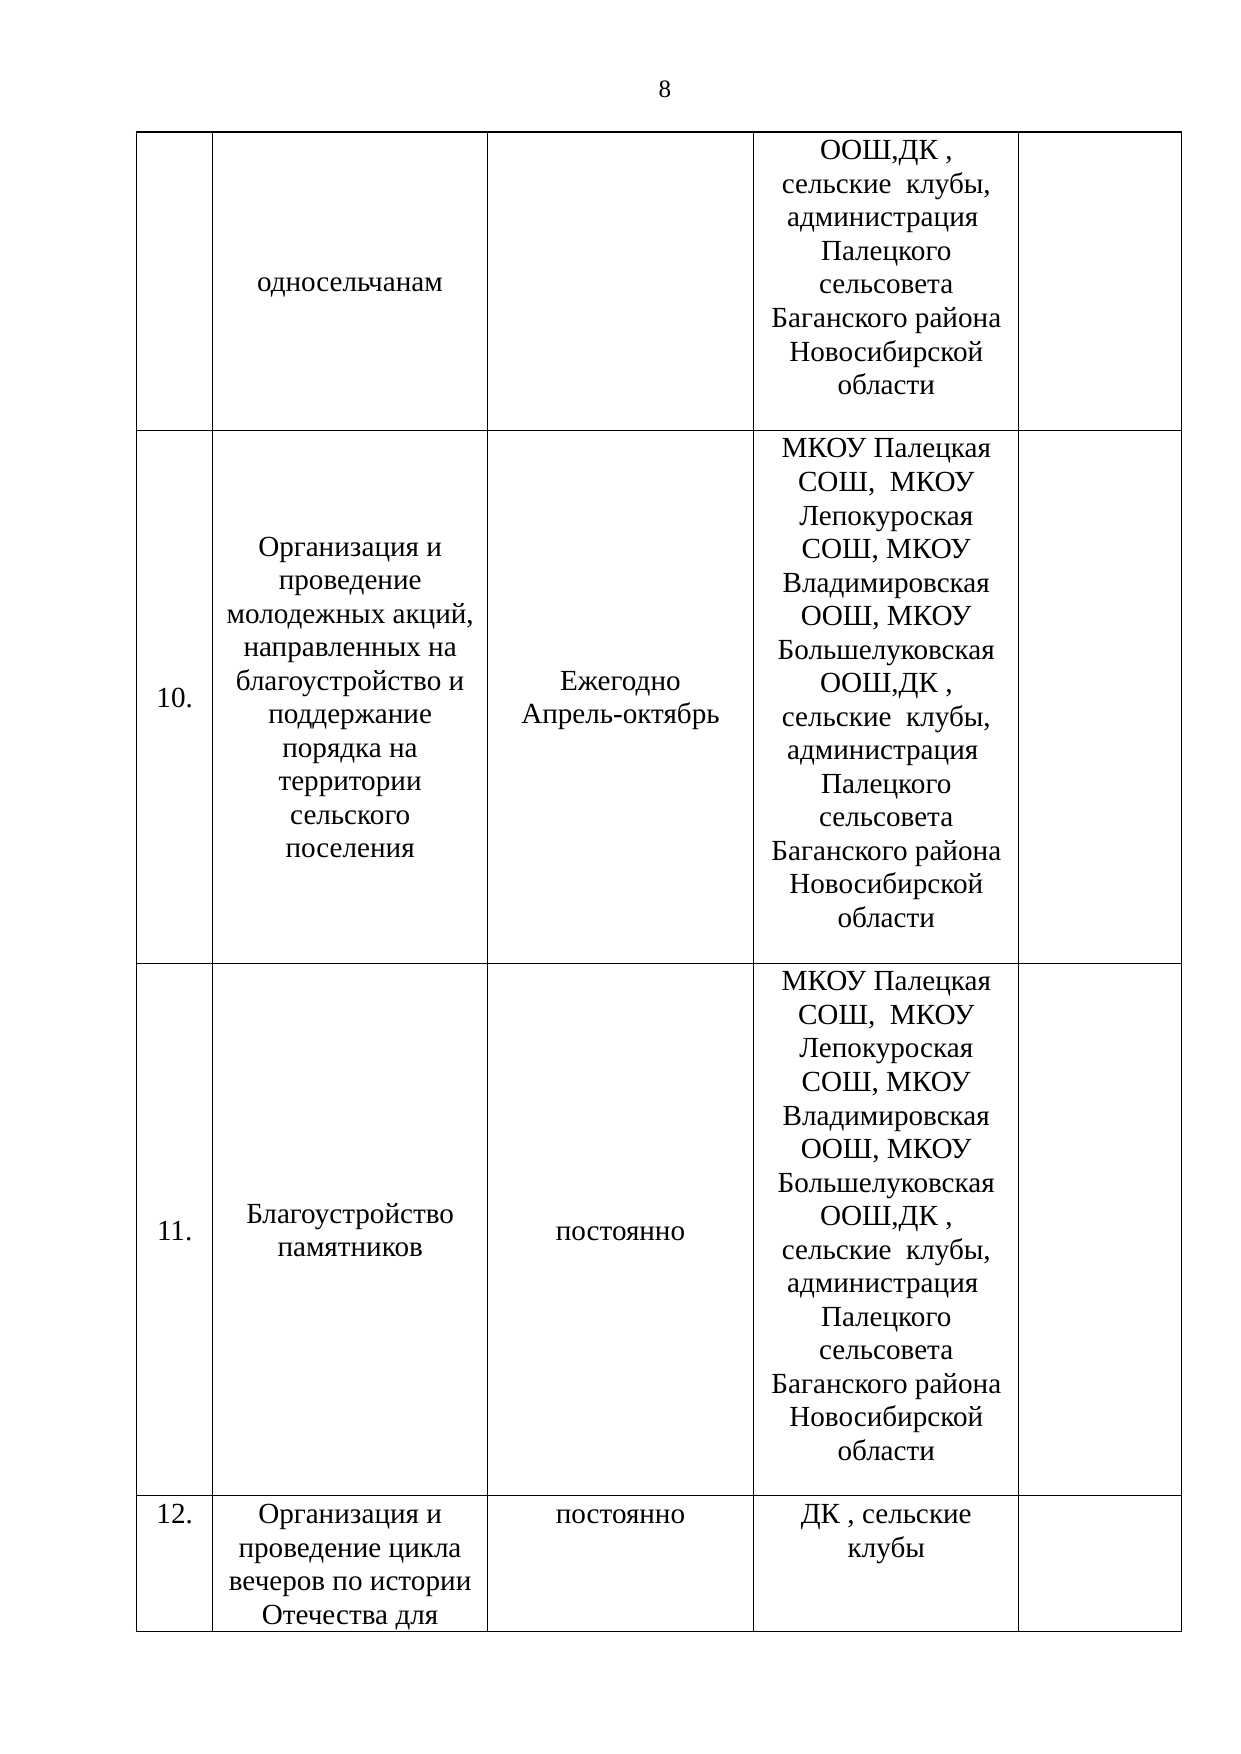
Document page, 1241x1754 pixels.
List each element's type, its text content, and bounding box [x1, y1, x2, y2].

table_cell Ежегодно Апрель-октябрь [488, 431, 753, 962]
table_cell Организация и проведение молодежных акций, направленных на благоустройство и поддержание порядка на территории сельского поселения [213, 431, 487, 962]
table_cell 10. [137, 431, 212, 962]
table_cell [754, 133, 1018, 429]
table_cell ДК , сельские клубы [754, 1496, 1018, 1631]
table_cell [1019, 1496, 1181, 1631]
table_cell Благоустройство памятников [213, 964, 487, 1495]
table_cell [213, 133, 487, 429]
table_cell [488, 133, 753, 429]
table_cell 12. [137, 1496, 212, 1631]
table_cell 9. [137, 133, 212, 429]
table_cell постоянно [488, 1496, 753, 1631]
table_cell 11. [137, 964, 212, 1495]
table_cell [1019, 133, 1181, 429]
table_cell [213, 1496, 487, 1631]
table_cell [1019, 431, 1181, 962]
table_cell [1019, 964, 1181, 1495]
table_cell постоянно [488, 964, 753, 1495]
